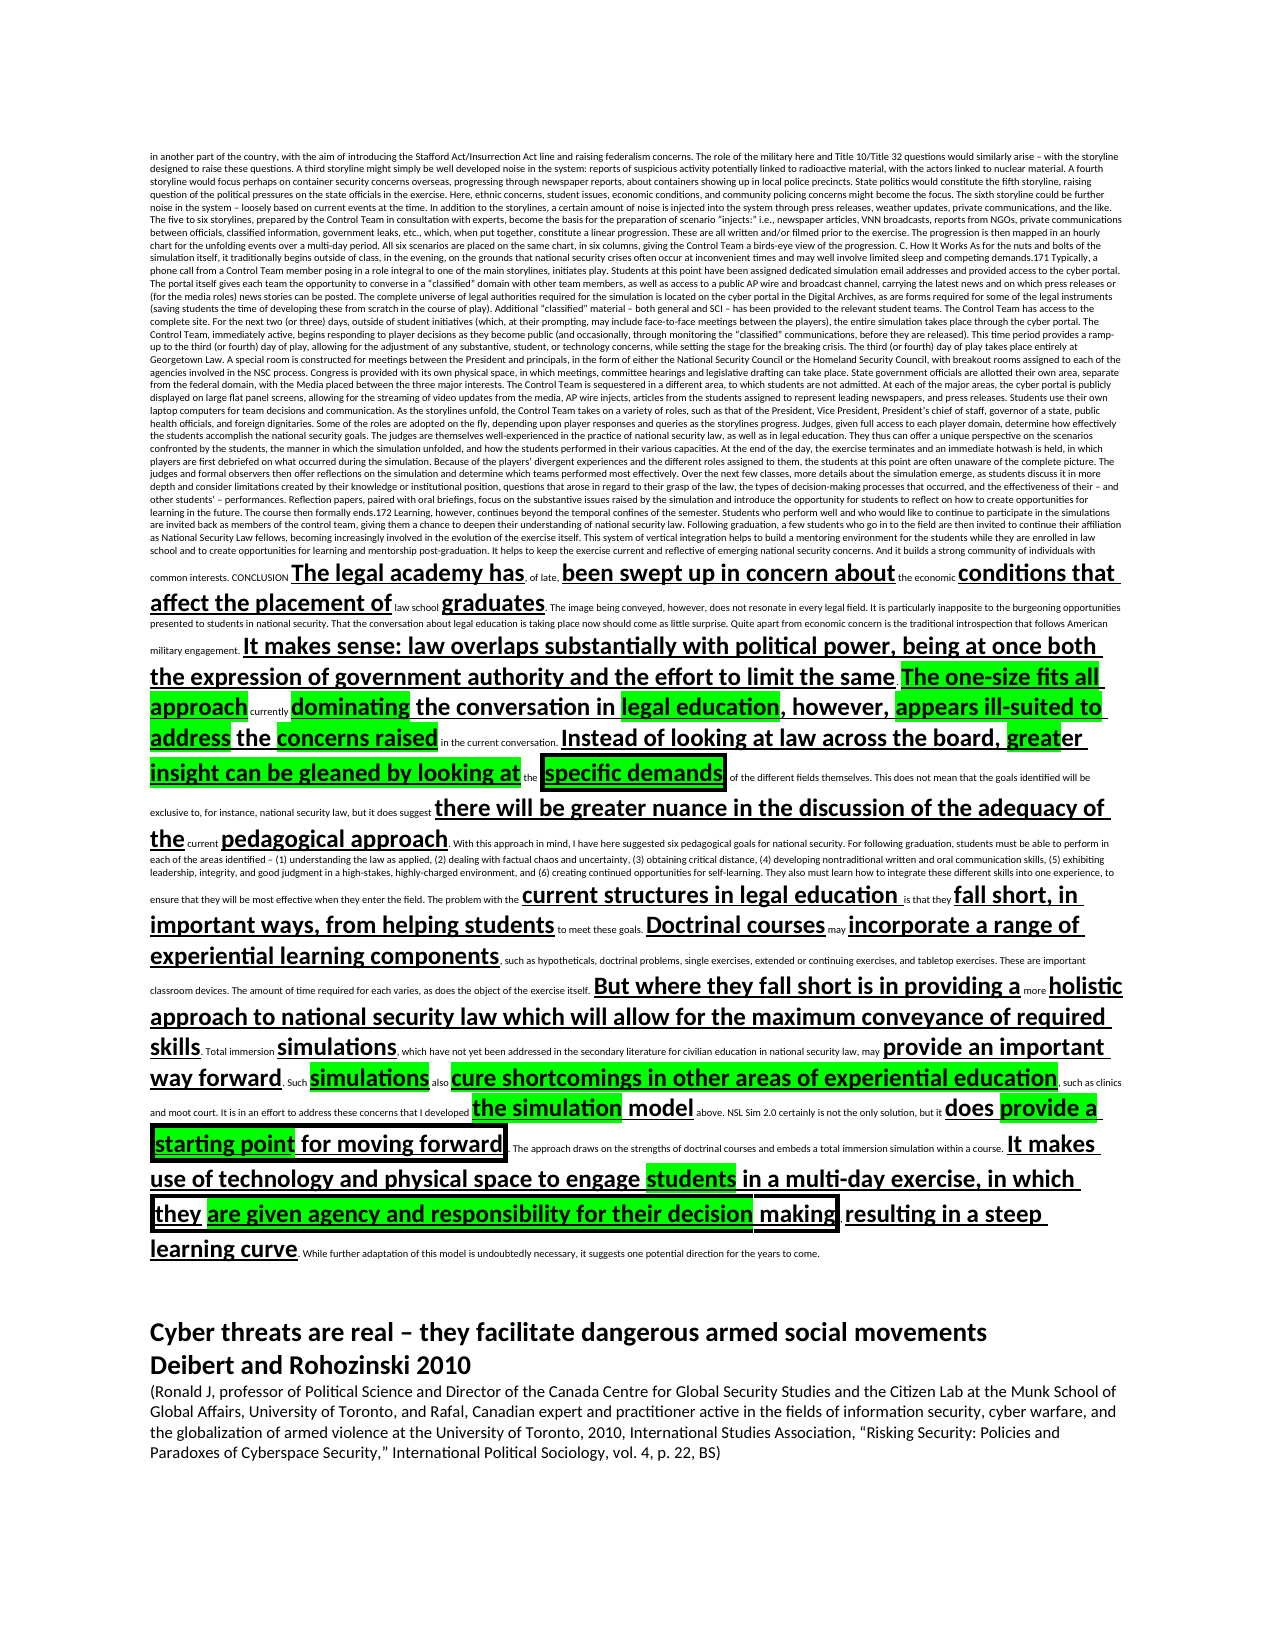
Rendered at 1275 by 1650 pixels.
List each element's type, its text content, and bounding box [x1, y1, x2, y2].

text Cyber threats are real – they facilitate dangerous armed social movements [150, 1315, 1125, 1348]
text Deibert and Rohozinski 2010 [150, 1348, 1125, 1381]
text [150, 150, 1125, 1264]
text (Ronald J, professor of Political Science and Director of the Canada Centre for Global Security Studies and the Citizen Lab at the Munk School of Global Affairs, University of Toronto, and Rafal, Canadian expert and practitioner active in the fields of information security, cyber warfare, and the globalization of armed violence at the University of Toronto, 2010, International Studies Association, “Risking Security: Policies and Paradoxes of Cyberspace Security,” International Political Sociology, vol. 4, p. 22, BS) [150, 1381, 1125, 1462]
